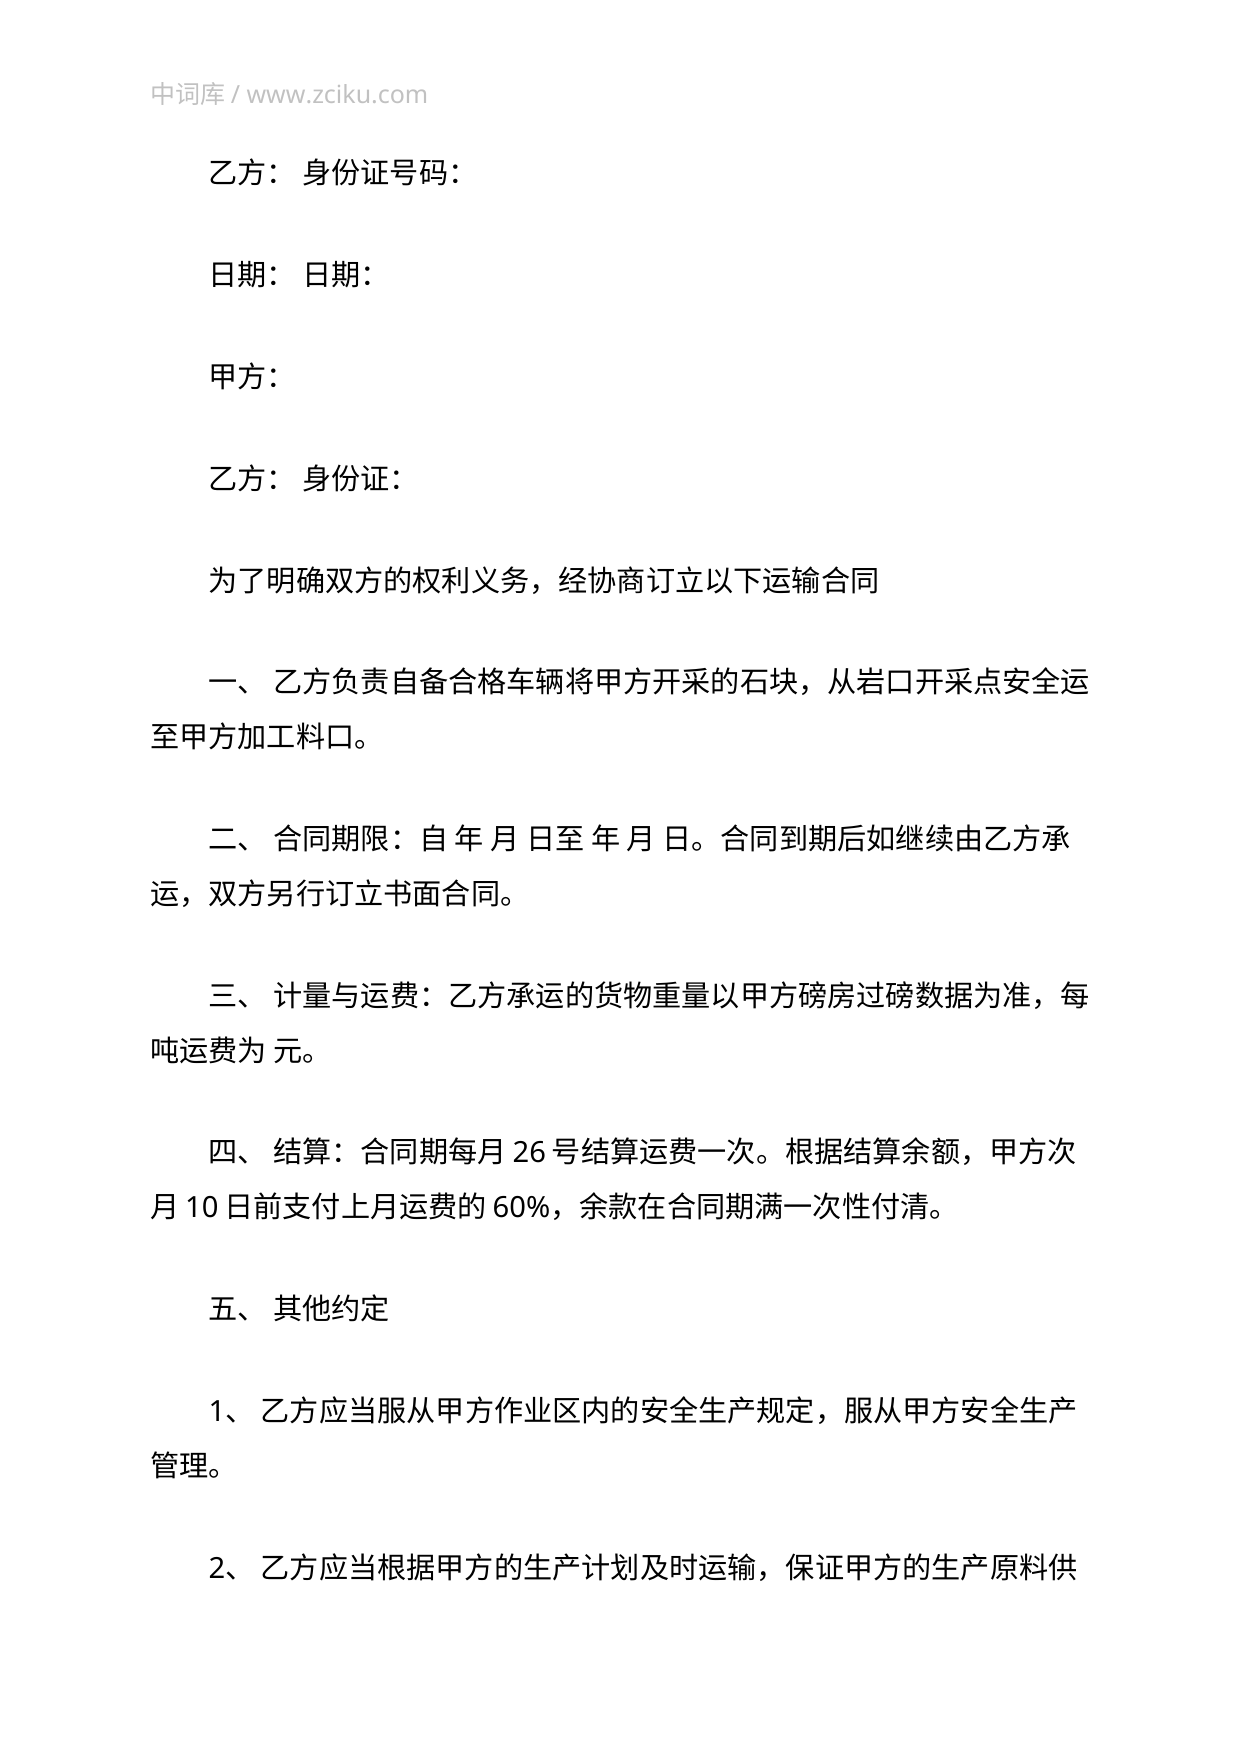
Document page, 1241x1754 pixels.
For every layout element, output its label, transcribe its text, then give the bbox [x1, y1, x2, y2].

text 为了明确双方的权利义务，经协商订立以下运输合同 [150, 557, 1090, 599]
text 二、 合同期限：自 年 月 日至 年 月 日。合同到期后如继续由乙方承运，双方另行订立书面合同。 [150, 816, 1090, 913]
text 五、 其他约定 [150, 1286, 1090, 1328]
text 1、 乙方应当服从甲方作业区内的安全生产规定，服从甲方安全生产管理。 [150, 1388, 1090, 1485]
text 甲方： [150, 353, 1090, 396]
text 日期： 日期： [150, 252, 1090, 294]
text 四、 结算：合同期每月26号结算运费一次。根据结算余额，甲方次月10日前支付上月运费的60%，余款在合同期满一次性付清。 [150, 1129, 1090, 1226]
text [150, 1544, 1090, 1587]
text 一、 乙方负责自备合格车辆将甲方开采的石块，从岩口开采点安全运至甲方加工料口。 [150, 659, 1090, 756]
text 乙方： 身份证： [150, 455, 1090, 498]
text 乙方： 身份证号码： [150, 150, 1090, 192]
text 三、 计量与运费：乙方承运的货物重量以甲方磅房过磅数据为准，每吨运费为 元。 [150, 972, 1090, 1069]
